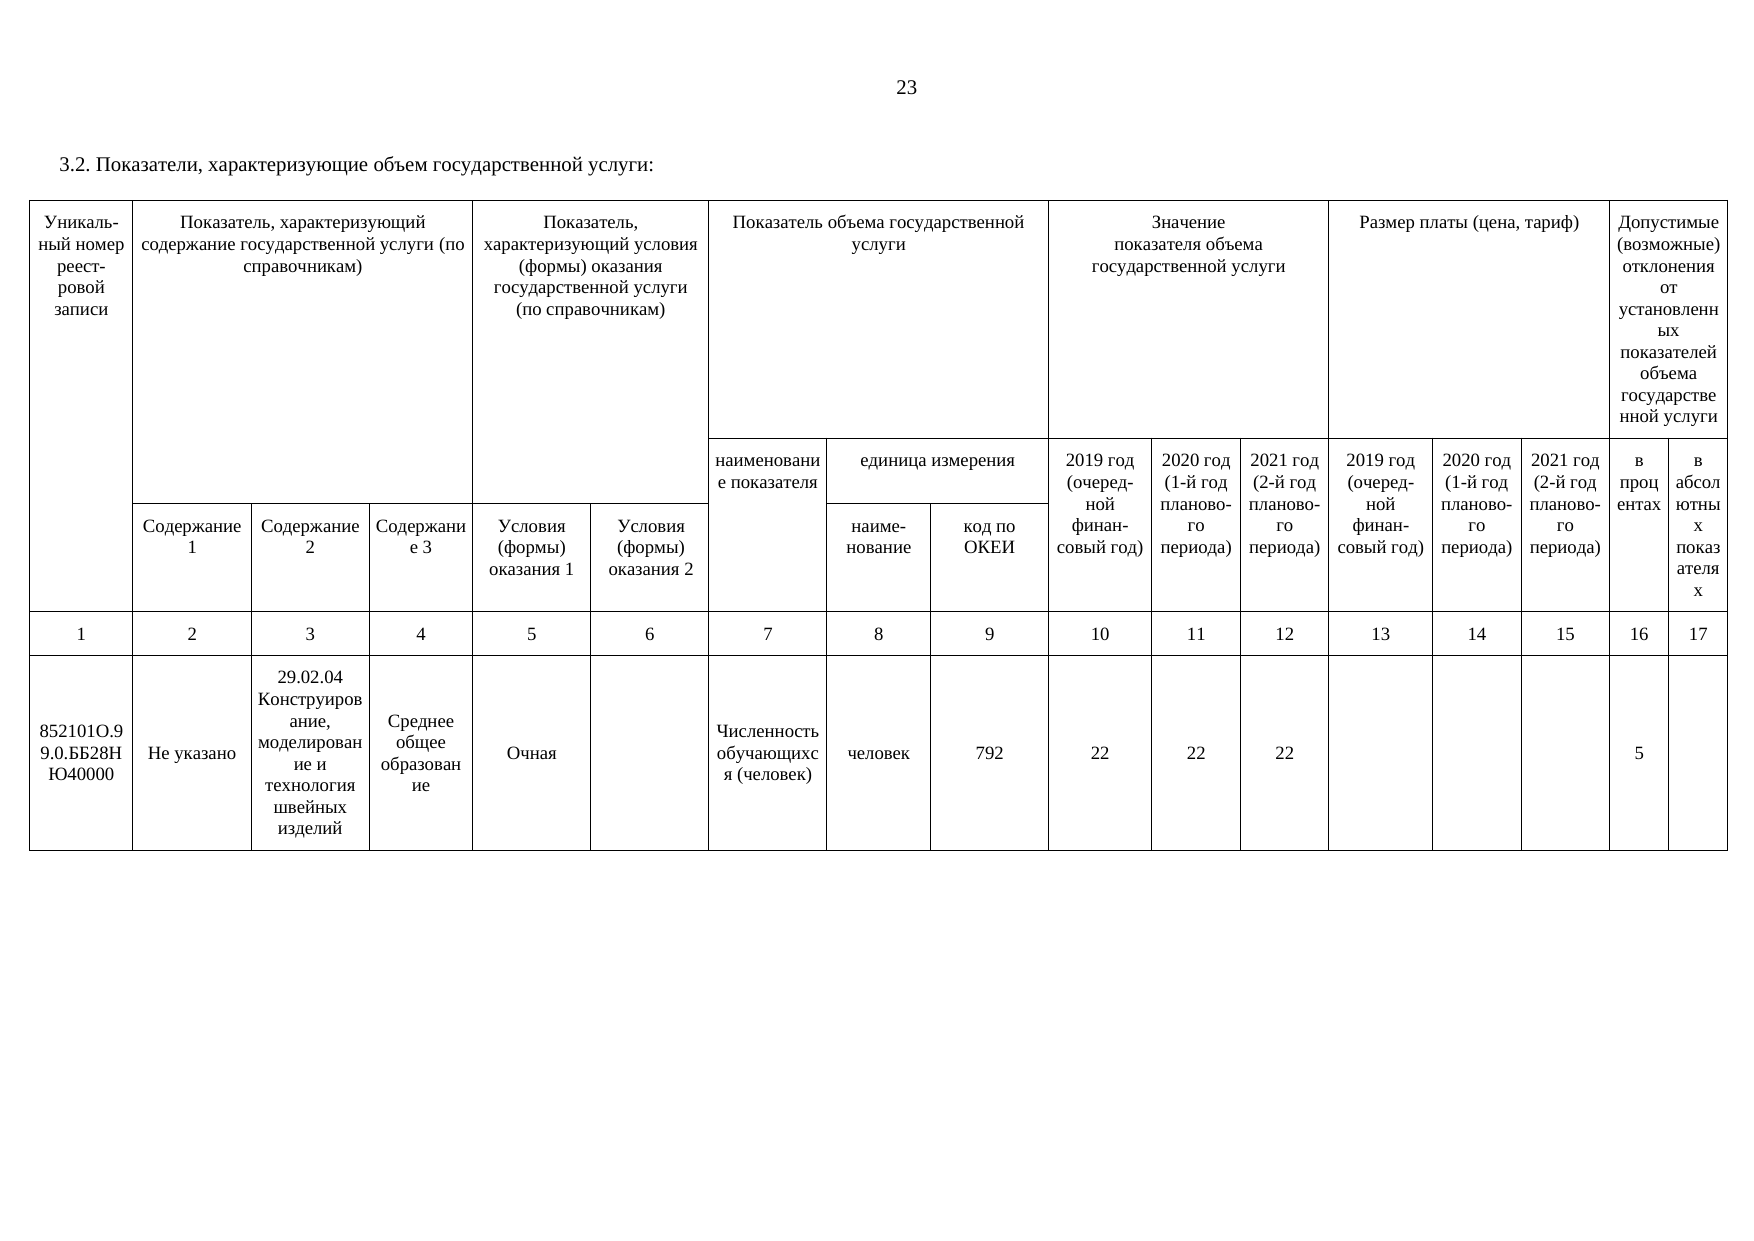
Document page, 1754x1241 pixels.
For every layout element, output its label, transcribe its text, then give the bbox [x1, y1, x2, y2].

table_cell 2021 год (2-й год планово-го периода) [1522, 439, 1609, 611]
table_cell 22 [1049, 656, 1151, 849]
text 3.2. Показатели, характеризующие объем государственной услуги: [59, 152, 1695, 176]
table_cell 11 [1152, 612, 1240, 655]
table_cell [1522, 656, 1609, 849]
table_cell в абсолютных показателях [1669, 439, 1727, 611]
table_cell 3 [252, 612, 369, 655]
table_cell единица измерения [827, 439, 1048, 503]
table_header Размер платы (цена, тариф) [1329, 201, 1609, 438]
table_cell в процентах [1610, 439, 1668, 611]
table_cell 2019 год (очеред-ной финан-совый год) [1329, 439, 1432, 611]
table_cell код по ОКЕИ [931, 504, 1048, 611]
table_cell Условия (формы) оказания 2 [591, 504, 708, 611]
table_header Показатель объема государственной услуги [709, 201, 1048, 438]
table_cell Не указано [133, 656, 251, 849]
table_cell 4 [370, 612, 472, 655]
table_cell Численность обучающихся (человек) [709, 656, 826, 849]
table_cell 1 [30, 612, 132, 655]
table_cell 5 [1610, 656, 1668, 849]
table_cell Очная [473, 656, 590, 849]
table_cell 2020 год (1-й год планово-го периода) [1152, 439, 1240, 611]
table_cell 852101О.99.0.ББ28НЮ40000 [30, 656, 132, 849]
table_cell 5 [473, 612, 590, 655]
table_cell 14 [1433, 612, 1521, 655]
table_cell Среднее общее образование [370, 656, 472, 849]
table_cell 10 [1049, 612, 1151, 655]
table_cell 7 [709, 612, 826, 655]
table_cell Содержание1 [133, 504, 251, 611]
table_cell 6 [591, 612, 708, 655]
table_cell 2 [133, 612, 251, 655]
table_cell наименование показателя [709, 439, 826, 611]
table_header Показатель, характеризующий условия (формы) оказания государственной услуги (по справочникам) [473, 201, 708, 503]
table_cell 13 [1329, 612, 1432, 655]
table_cell 16 [1610, 612, 1668, 655]
table_cell [1433, 656, 1521, 849]
table_cell 22 [1152, 656, 1240, 849]
table_cell 8 [827, 612, 930, 655]
table_cell 12 [1241, 612, 1328, 655]
table_cell 2020 год (1-й год планово-го периода) [1433, 439, 1521, 611]
table_cell [1329, 656, 1432, 849]
table_cell [591, 656, 708, 849]
table_cell 15 [1522, 612, 1609, 655]
table_header Показатель, характеризующий содержание государственной услуги (по справочникам) [133, 201, 472, 503]
table_cell 29.02.04 Конструирование, моделирование и технология швейных изделий [252, 656, 369, 849]
table_cell 17 [1669, 612, 1727, 655]
table_cell 792 [931, 656, 1048, 849]
table_cell Условия (формы) оказания 1 [473, 504, 590, 611]
table_cell 2019 год (очеред-ной финан-совый год) [1049, 439, 1151, 611]
table_cell [1669, 656, 1727, 849]
table_header Допустимые (возможные) отклонения от установленных показателей объема государственной услуги [1610, 201, 1727, 438]
table_cell человек [827, 656, 930, 849]
table_cell Содержание 2 [252, 504, 369, 611]
table_header Значение показателя объема государственной услуги [1049, 201, 1328, 438]
table_cell наиме-нование [827, 504, 930, 611]
table_cell 22 [1241, 656, 1328, 849]
table_cell 9 [931, 612, 1048, 655]
table_cell 2021 год (2-й год планово-го периода) [1241, 439, 1328, 611]
table_cell Содержание 3 [370, 504, 472, 611]
table_header Уникаль-ный номер реест- ровой записи [30, 201, 132, 611]
